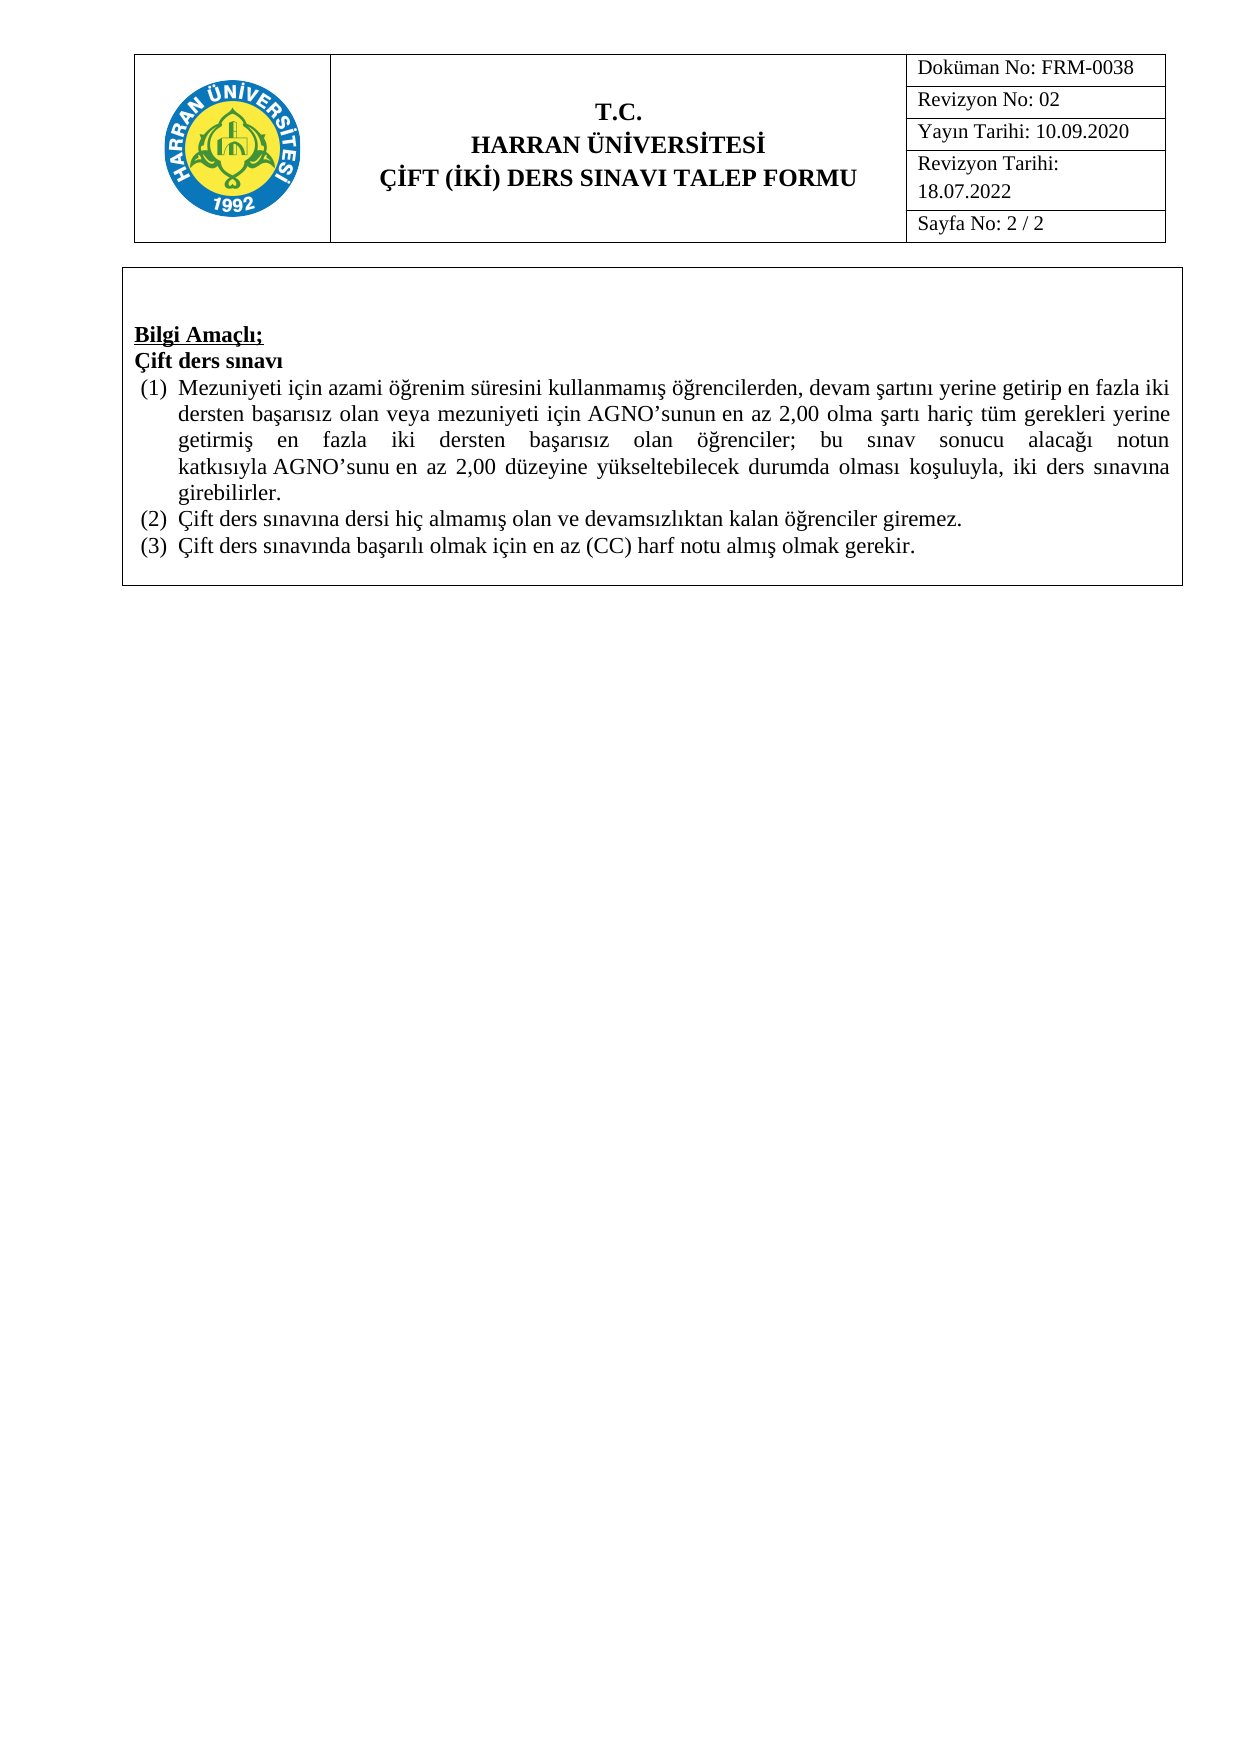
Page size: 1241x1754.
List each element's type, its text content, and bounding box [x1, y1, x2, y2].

picture [164, 80, 301, 217]
